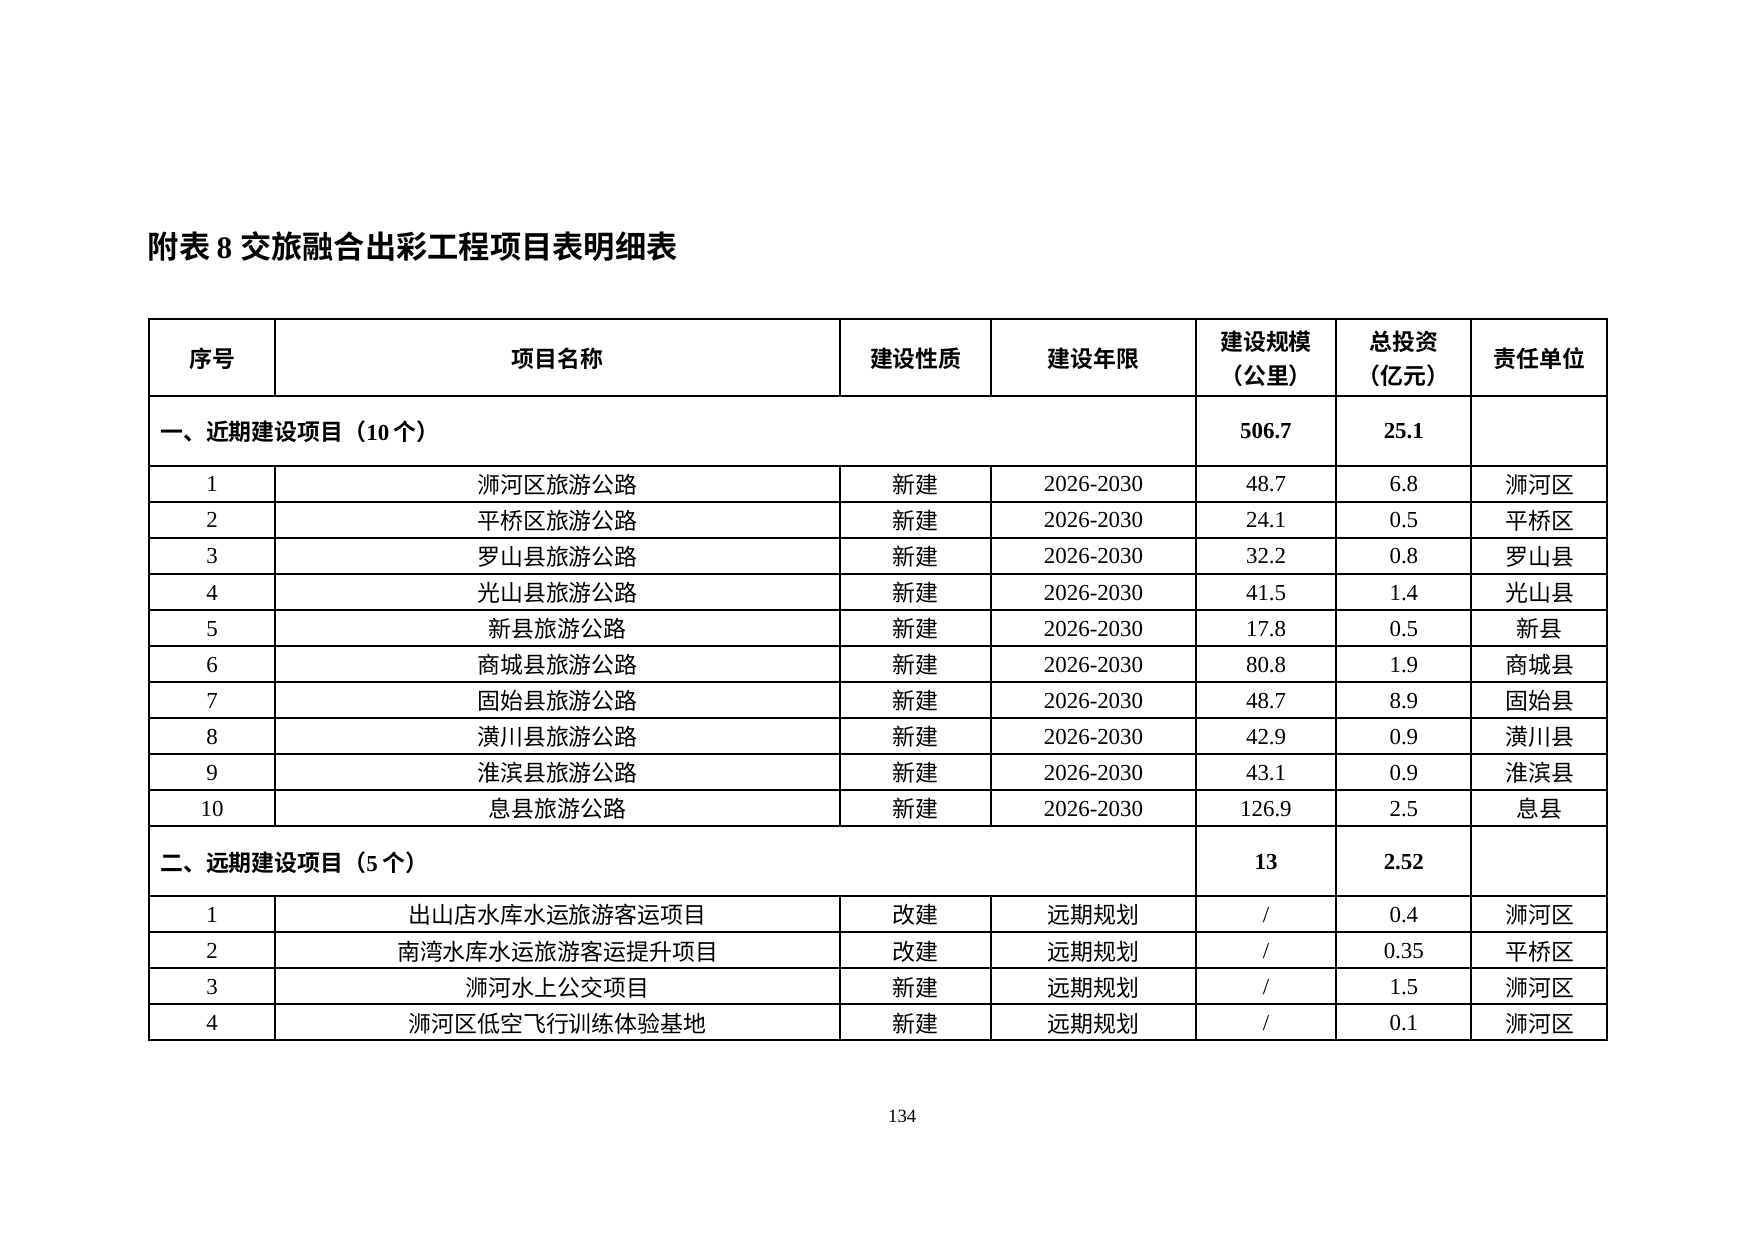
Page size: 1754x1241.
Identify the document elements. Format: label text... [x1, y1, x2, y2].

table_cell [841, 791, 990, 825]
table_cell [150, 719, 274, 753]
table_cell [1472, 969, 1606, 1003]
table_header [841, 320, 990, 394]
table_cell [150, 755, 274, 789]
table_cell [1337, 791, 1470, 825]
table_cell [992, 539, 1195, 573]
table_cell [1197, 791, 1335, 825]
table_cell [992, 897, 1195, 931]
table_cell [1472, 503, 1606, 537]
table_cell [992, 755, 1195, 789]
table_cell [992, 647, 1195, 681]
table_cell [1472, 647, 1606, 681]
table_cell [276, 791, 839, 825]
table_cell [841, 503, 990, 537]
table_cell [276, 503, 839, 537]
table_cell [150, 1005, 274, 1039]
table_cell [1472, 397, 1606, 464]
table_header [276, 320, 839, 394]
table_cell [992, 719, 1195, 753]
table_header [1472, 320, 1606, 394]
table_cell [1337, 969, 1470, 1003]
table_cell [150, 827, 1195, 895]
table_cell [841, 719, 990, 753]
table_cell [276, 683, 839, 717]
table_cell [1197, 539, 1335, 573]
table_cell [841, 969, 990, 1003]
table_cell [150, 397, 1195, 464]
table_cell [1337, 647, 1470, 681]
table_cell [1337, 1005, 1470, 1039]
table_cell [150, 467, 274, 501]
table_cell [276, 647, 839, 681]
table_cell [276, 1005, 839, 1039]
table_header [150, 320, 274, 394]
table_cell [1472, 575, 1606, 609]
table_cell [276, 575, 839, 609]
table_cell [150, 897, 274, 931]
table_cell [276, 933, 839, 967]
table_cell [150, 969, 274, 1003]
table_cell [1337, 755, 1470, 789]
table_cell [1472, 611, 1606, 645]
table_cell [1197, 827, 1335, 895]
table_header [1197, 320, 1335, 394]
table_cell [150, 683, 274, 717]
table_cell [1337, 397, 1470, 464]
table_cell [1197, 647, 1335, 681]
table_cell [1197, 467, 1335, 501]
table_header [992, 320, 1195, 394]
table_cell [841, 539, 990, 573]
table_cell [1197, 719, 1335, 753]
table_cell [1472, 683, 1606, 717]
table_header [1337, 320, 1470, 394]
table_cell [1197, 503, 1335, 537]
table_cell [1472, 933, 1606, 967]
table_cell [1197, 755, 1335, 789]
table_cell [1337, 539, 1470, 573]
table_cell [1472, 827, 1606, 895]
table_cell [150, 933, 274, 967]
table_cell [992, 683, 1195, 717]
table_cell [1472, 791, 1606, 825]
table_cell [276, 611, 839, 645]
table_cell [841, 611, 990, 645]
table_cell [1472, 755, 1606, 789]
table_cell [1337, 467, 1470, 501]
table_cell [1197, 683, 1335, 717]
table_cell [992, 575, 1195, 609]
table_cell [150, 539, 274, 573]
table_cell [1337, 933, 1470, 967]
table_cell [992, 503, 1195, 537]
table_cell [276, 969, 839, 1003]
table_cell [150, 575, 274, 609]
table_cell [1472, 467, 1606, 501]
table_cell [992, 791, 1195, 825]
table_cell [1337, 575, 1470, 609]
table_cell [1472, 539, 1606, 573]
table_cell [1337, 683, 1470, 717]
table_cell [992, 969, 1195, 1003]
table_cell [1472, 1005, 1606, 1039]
text 附表8 交旅融合出彩工程项目表明细表 [148, 210, 1606, 278]
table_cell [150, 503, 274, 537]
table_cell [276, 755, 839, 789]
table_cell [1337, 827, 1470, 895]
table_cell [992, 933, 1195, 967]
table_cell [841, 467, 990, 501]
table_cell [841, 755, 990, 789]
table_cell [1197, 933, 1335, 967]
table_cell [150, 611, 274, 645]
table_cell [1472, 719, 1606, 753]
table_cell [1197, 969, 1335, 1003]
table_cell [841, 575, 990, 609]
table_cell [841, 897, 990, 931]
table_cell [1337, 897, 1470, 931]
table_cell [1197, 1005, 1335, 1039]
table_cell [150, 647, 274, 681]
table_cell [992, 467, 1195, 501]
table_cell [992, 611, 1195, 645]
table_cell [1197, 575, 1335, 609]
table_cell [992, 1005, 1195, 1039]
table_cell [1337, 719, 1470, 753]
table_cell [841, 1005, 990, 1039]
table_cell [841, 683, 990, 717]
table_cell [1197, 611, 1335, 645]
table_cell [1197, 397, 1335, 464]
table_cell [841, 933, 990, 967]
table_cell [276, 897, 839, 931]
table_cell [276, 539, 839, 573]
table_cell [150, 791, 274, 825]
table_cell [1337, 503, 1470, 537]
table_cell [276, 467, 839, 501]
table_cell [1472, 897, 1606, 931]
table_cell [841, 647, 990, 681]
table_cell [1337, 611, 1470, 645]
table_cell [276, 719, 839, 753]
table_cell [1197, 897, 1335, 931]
